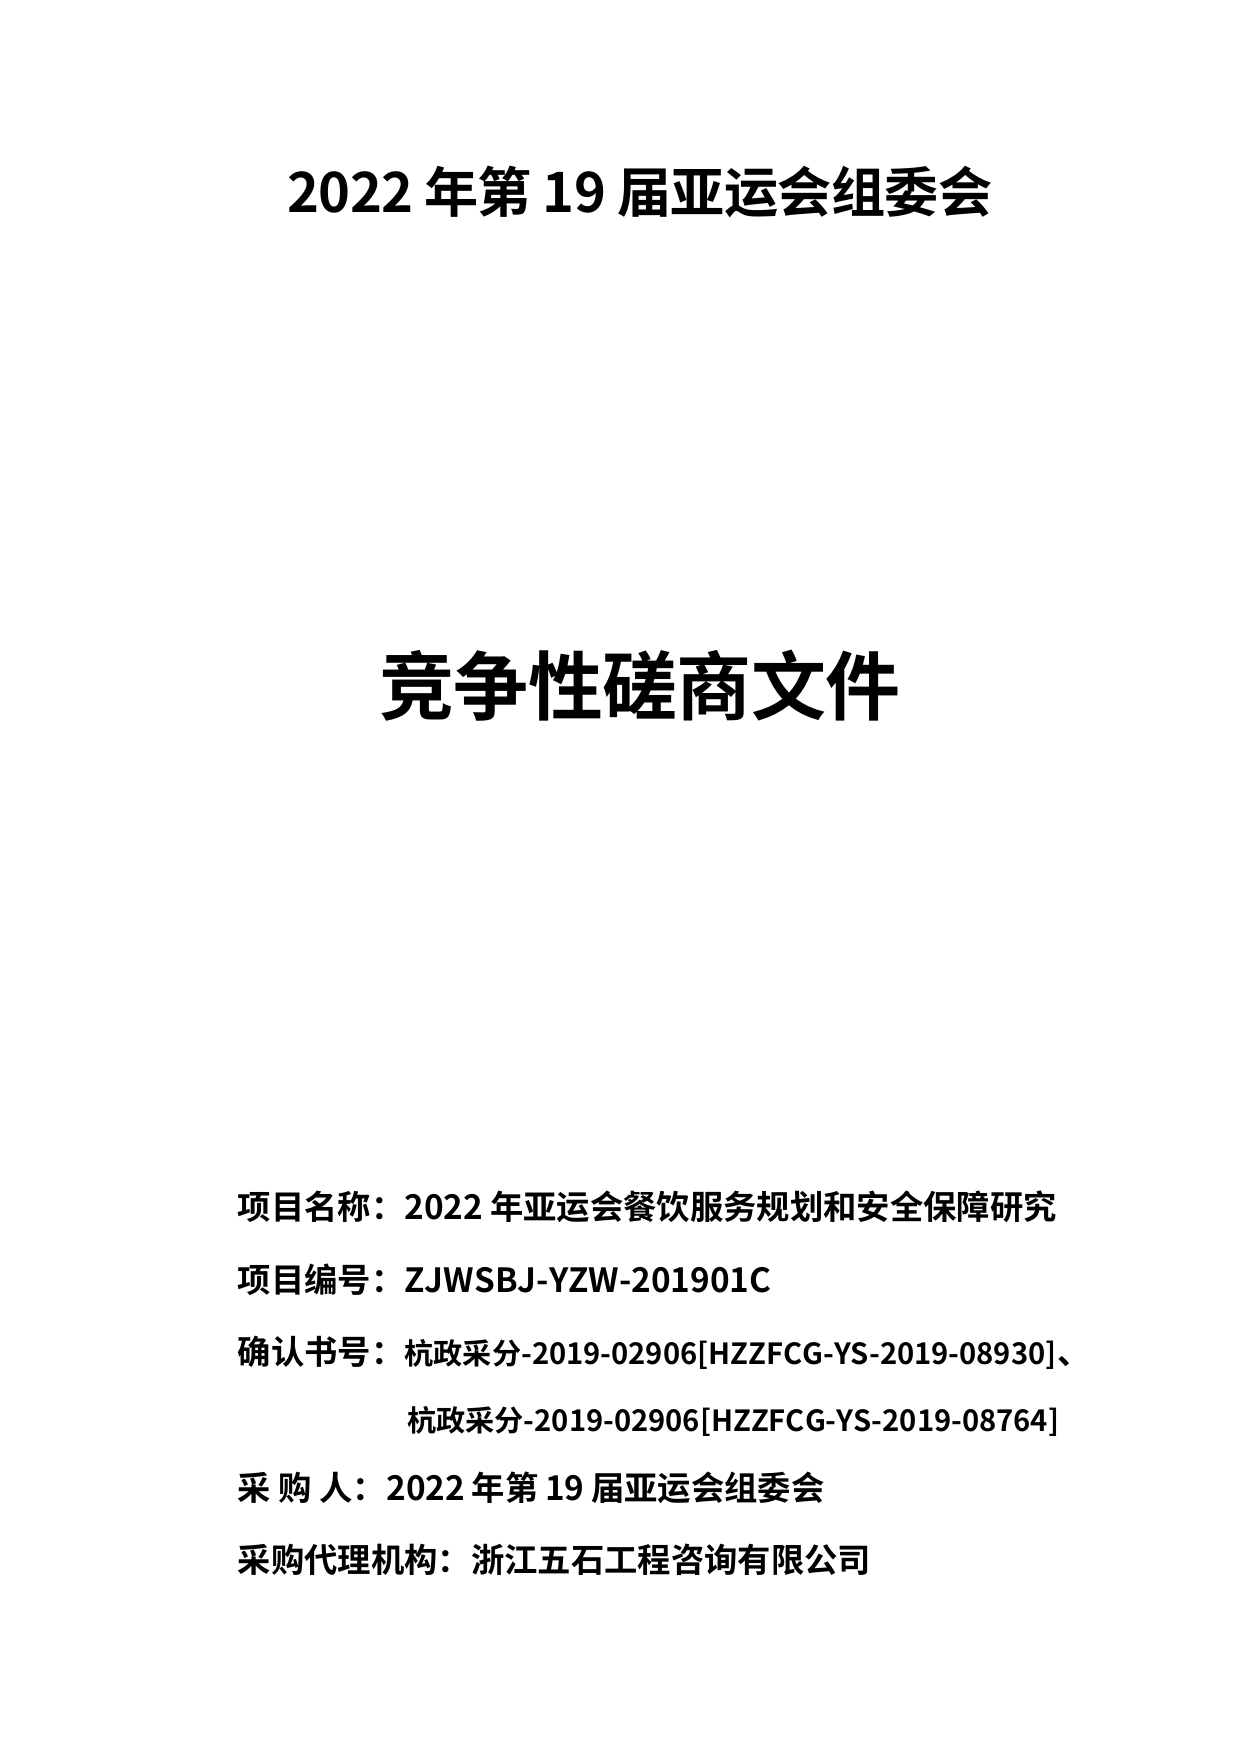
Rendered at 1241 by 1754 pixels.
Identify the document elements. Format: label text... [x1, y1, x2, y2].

text 2022年第19届亚运会组委会 [187, 150, 1093, 228]
text 确认书号：杭政采分-2019-02906[HZZFCG-YS-2019-08930]、 [187, 1326, 1093, 1374]
text 采购代理机构：浙江五石工程咨询有限公司 [187, 1534, 1093, 1582]
text 项目名称：2022年亚运会餐饮服务规划和安全保障研究 [187, 1181, 1093, 1229]
text 竞争性磋商文件 [187, 627, 1093, 736]
text 采 购 人：2022年第19届亚运会组委会 [187, 1461, 1093, 1509]
text 项目编号：ZJWSBJ-YZW-201901C [187, 1253, 1093, 1302]
text 杭政采分-2019-02906[HZZFCG-YS-2019-08764] [187, 1398, 1093, 1440]
